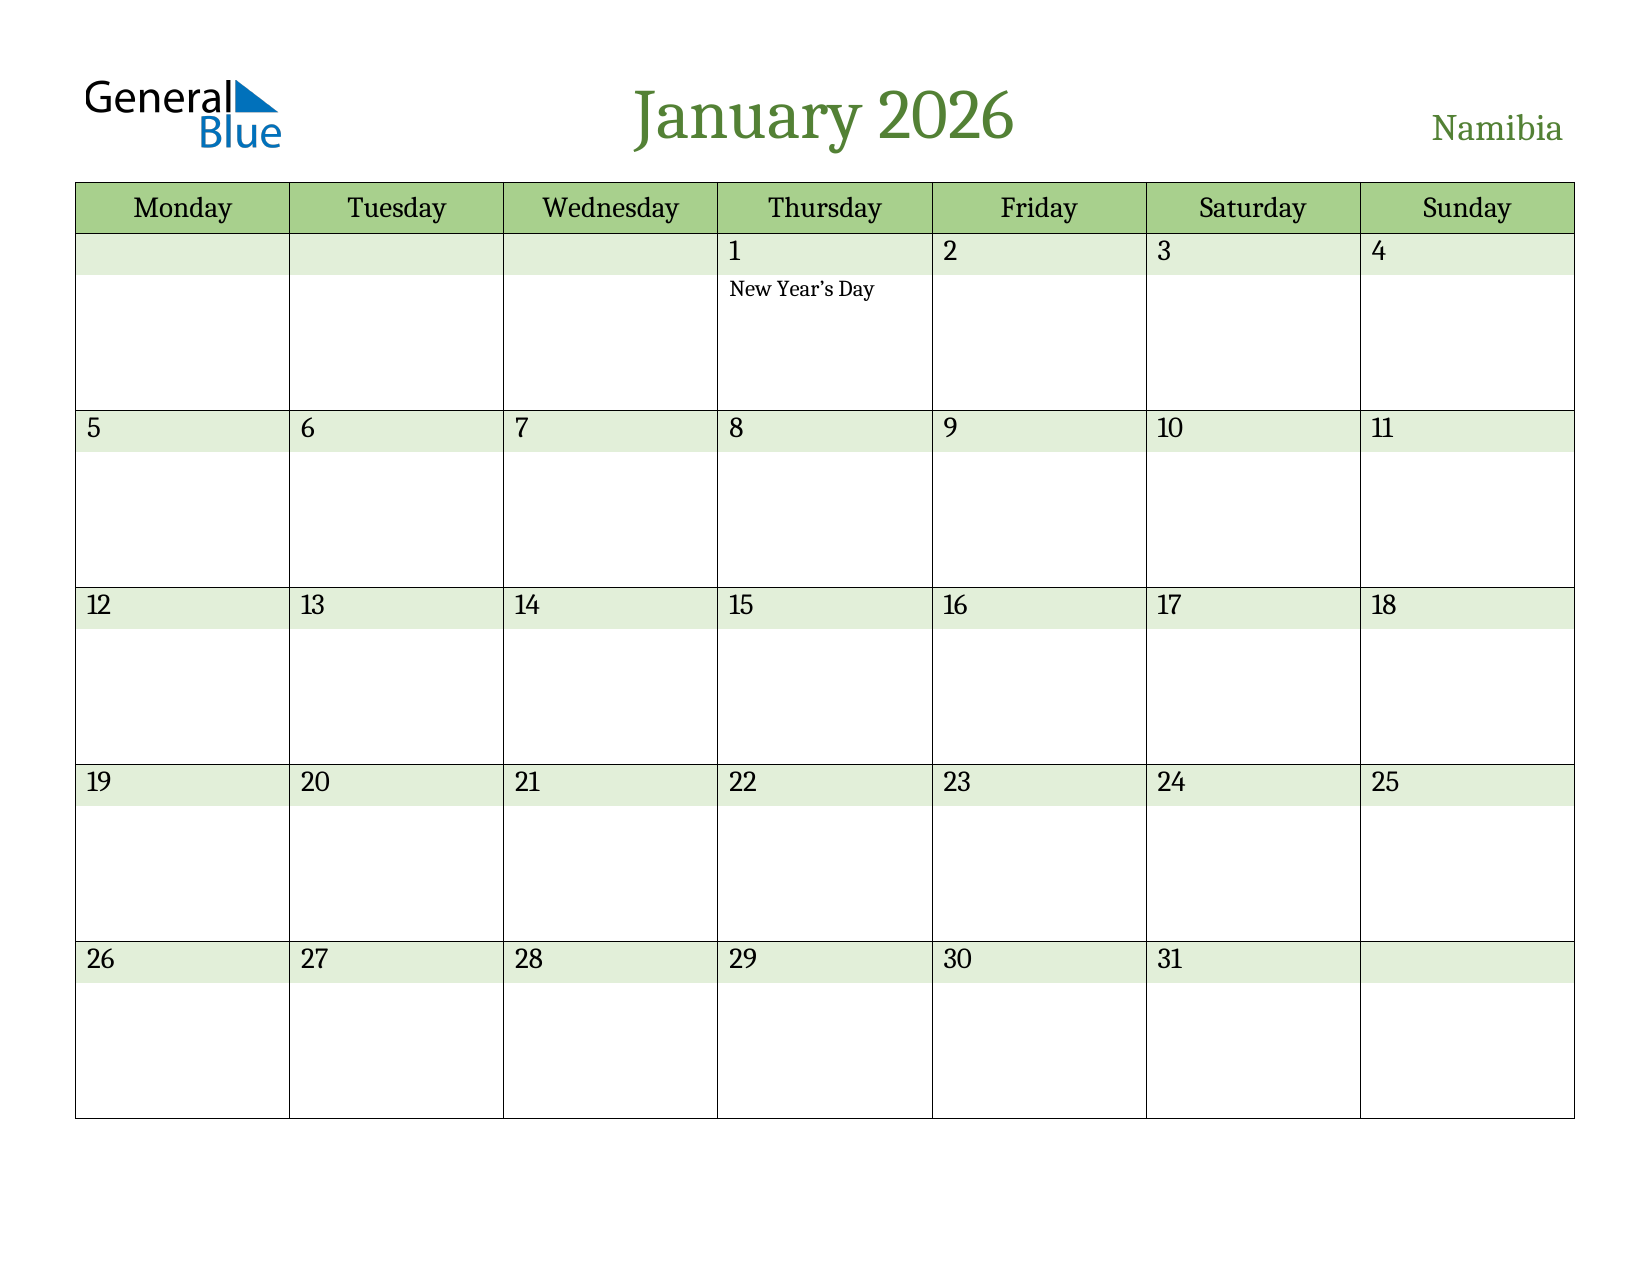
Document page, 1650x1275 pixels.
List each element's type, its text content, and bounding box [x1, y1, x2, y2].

table_cell 3 [1147, 234, 1360, 275]
table_cell [718, 983, 932, 1118]
table_cell [1361, 806, 1574, 941]
table_cell [76, 983, 289, 1118]
table_cell [1147, 629, 1360, 764]
table_cell 20 [290, 765, 503, 806]
table_cell [76, 234, 289, 275]
table_cell [504, 452, 717, 587]
table_cell Monday [76, 183, 289, 233]
table_cell 5 [76, 411, 289, 452]
table_cell 1 [718, 234, 932, 275]
table_cell 6 [290, 411, 503, 452]
table_cell 16 [933, 588, 1146, 629]
table_cell [504, 234, 717, 275]
table_cell 27 [290, 942, 503, 983]
table_header Namibia [1146, 75, 1574, 182]
table_cell [1361, 983, 1574, 1118]
table_cell [1361, 942, 1574, 983]
picture [86, 80, 281, 148]
table_cell Saturday [1147, 183, 1360, 233]
table_cell 14 [504, 588, 717, 629]
table_cell [290, 983, 503, 1118]
table_cell 21 [504, 765, 717, 806]
table_cell 24 [1147, 765, 1360, 806]
table_cell [504, 275, 717, 410]
table_cell [933, 983, 1146, 1118]
table_cell Tuesday [290, 183, 503, 233]
table_cell [76, 275, 289, 410]
table_cell [718, 629, 932, 764]
table_cell [933, 629, 1146, 764]
table_cell 13 [290, 588, 503, 629]
table_cell [718, 452, 932, 587]
table_cell [718, 806, 932, 941]
table_cell [1147, 275, 1360, 410]
table_cell 8 [718, 411, 932, 452]
table_cell 10 [1147, 411, 1360, 452]
table_cell 7 [504, 411, 717, 452]
table_cell [76, 452, 289, 587]
table_cell [1361, 629, 1574, 764]
table_cell [290, 452, 503, 587]
table_cell 28 [504, 942, 717, 983]
table_cell 4 [1361, 234, 1574, 275]
table_cell [290, 806, 503, 941]
table_cell [290, 629, 503, 764]
table_cell 30 [933, 942, 1146, 983]
table_cell 22 [718, 765, 932, 806]
table_cell [933, 452, 1146, 587]
table_cell [504, 629, 717, 764]
table_cell [1361, 275, 1574, 410]
table_cell Thursday [718, 183, 932, 233]
table_cell [1361, 452, 1574, 587]
table_header January 2026 [504, 75, 1146, 182]
table_cell 17 [1147, 588, 1360, 629]
table_cell [1147, 806, 1360, 941]
table_header [76, 75, 503, 182]
table_cell 19 [76, 765, 289, 806]
table_cell Sunday [1361, 183, 1574, 233]
table_cell 15 [718, 588, 932, 629]
table_cell [290, 275, 503, 410]
table_cell [1147, 983, 1360, 1118]
table_cell Friday [933, 183, 1146, 233]
table_cell 29 [718, 942, 932, 983]
table_cell [933, 806, 1146, 941]
table_cell [504, 983, 717, 1118]
table_cell [1147, 452, 1360, 587]
table_cell 2 [933, 234, 1146, 275]
table_cell [76, 629, 289, 764]
table_cell [76, 806, 289, 941]
table_cell [504, 806, 717, 941]
table_cell 9 [933, 411, 1146, 452]
table_cell 18 [1361, 588, 1574, 629]
table_cell [933, 275, 1146, 410]
table_cell [290, 234, 503, 275]
table_cell 25 [1361, 765, 1574, 806]
table_cell 23 [933, 765, 1146, 806]
table_cell 11 [1361, 411, 1574, 452]
table_cell Wednesday [504, 183, 717, 233]
table_cell 26 [76, 942, 289, 983]
table_cell New Year’s Day [718, 275, 932, 410]
table_cell 12 [76, 588, 289, 629]
table_cell 31 [1147, 942, 1360, 983]
